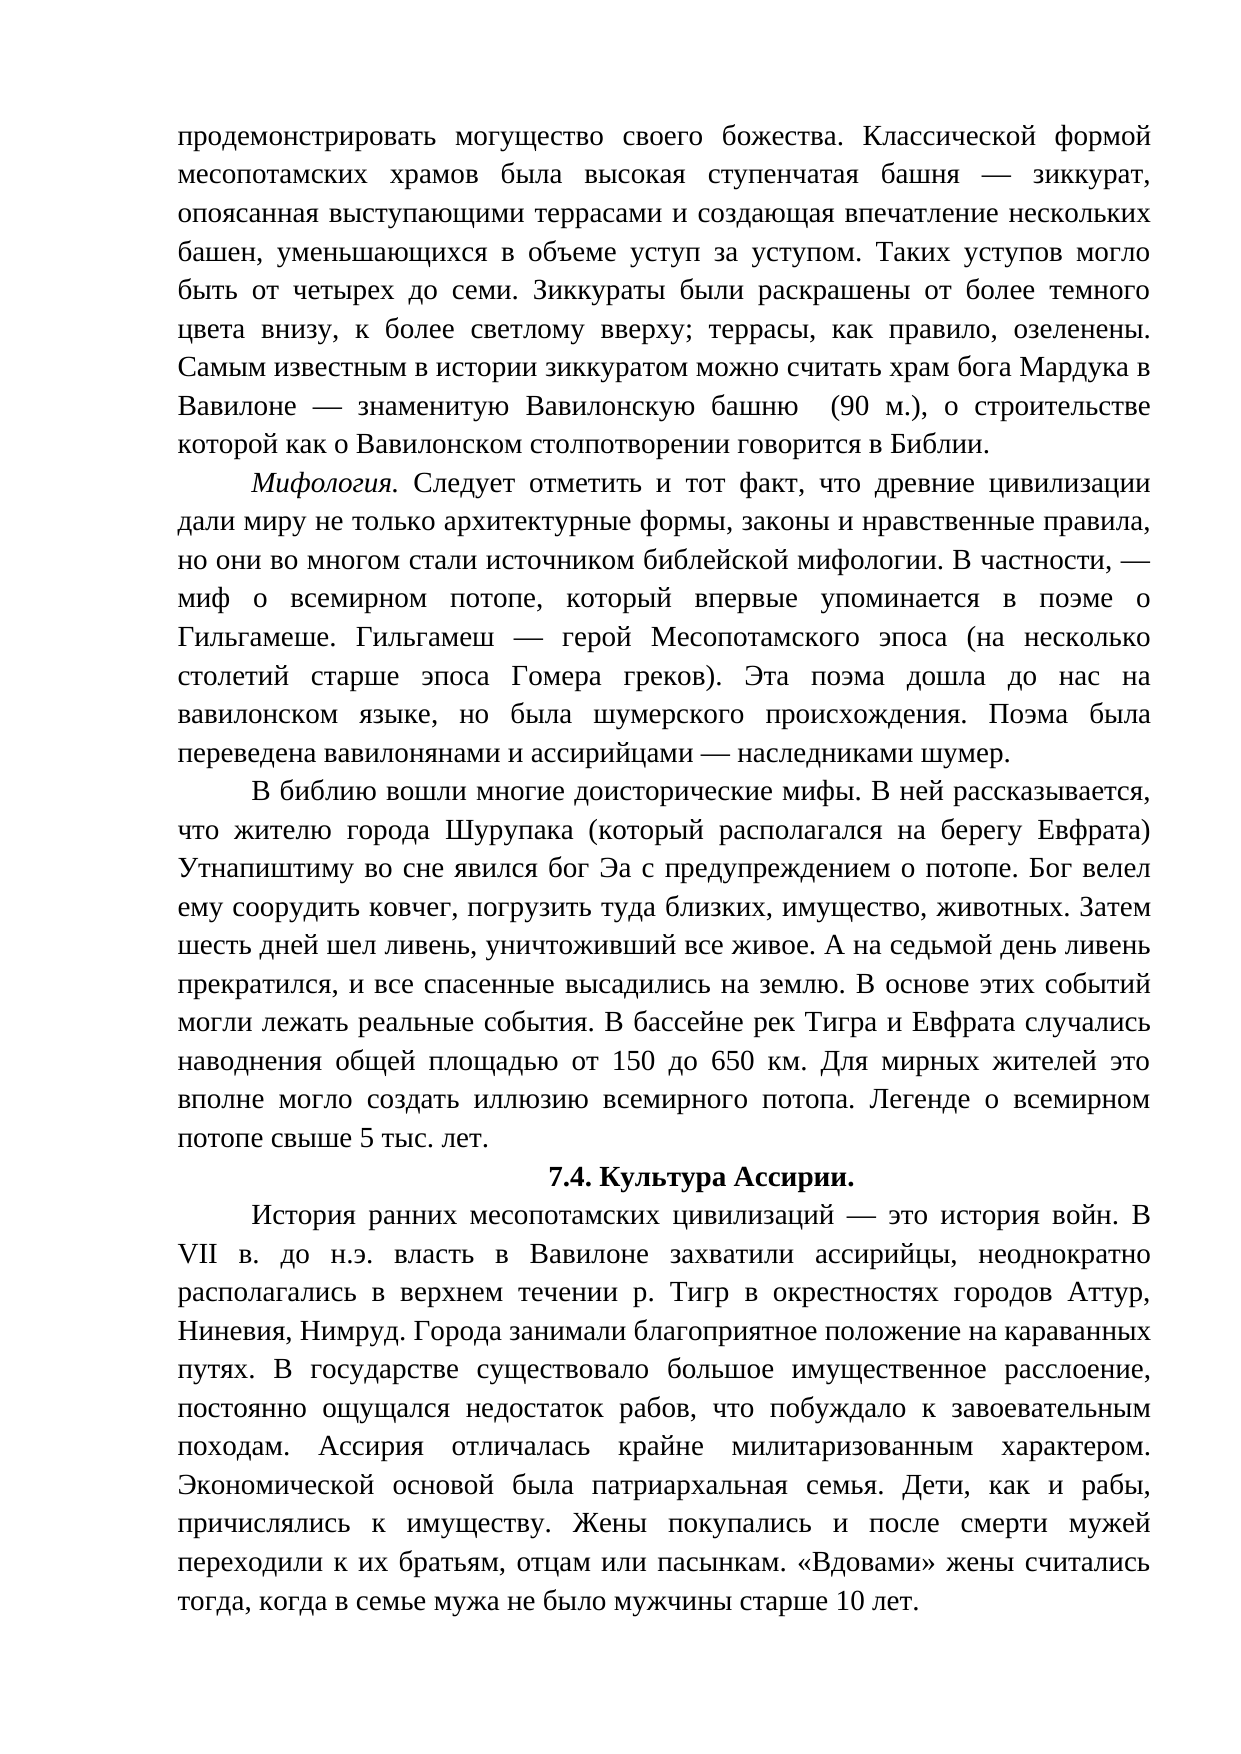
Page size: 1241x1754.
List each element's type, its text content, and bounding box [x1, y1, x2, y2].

text В библию вошли многие доисторические мифы. В ней рассказывается, что жителю города Шурупака (который располагался на берегу Евфрата) Утнапиштиму во сне явился бог Эа с предупреждением о потопе. Бог велел ему соорудить ковчег, погрузить туда близких, имущество, животных. Затем шесть дней шел ливень, уничтоживший все живое. А на седьмой день ливень прекратился, и все спасенные высадились на землю. В основе этих событий могли лежать реальные события. В бассейне рек Тигра и Евфрата случались наводнения общей площадью от 150 до 650 км. Для мирных жителей это вполне могло создать иллюзию всемирного потопа. Легенде о всемирном потопе свыше 5 тыс. лет. [177, 773, 1152, 1154]
text Мифология. Следует отметить и тот факт, что древние цивилизации дали миру не только архитектурные формы, законы и нравственные правила, но они во многом стали источником библейской мифологии. В частности, — миф о всемирном потопе, который впервые упоминается в поэме о Гильгамеше. Гильгамеш — герой Месопотамского эпоса (на несколько столетий старше эпоса Гомера греков). Эта поэма дошла до нас на вавилонском языке, но была шумерского происхождения. Поэма была переведена вавилонянами и ассирийцами — наследниками шумер. [177, 465, 1152, 768]
text История ранних месопотамских цивилизаций — это история войн. В VII в. до н.э. власть в Вавилоне захватили ассирийцы, неоднократно располагались в верхнем течении р. Тигр в окрестностях городов Аттур, Ниневия, Нимруд. Города занимали благоприятное положение на караванных путях. В государстве существовало большое имущественное расслоение, постоянно ощущался недостаток рабов, что побуждало к завоевательным походам. Ассирия отличалась крайне милитаризованным характером. Экономической основой была патриархальная семья. Дети, как и рабы, причислялись к имуществу. Жены покупались и после смерти мужей переходили к их братьям, отцам или пасынкам. «Вдовами» жены считались тогда, когда в семье мужа не было мужчины старше 10 лет. [177, 1197, 1152, 1616]
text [177, 118, 1152, 460]
text 7.4. Культура Ассирии. [177, 1159, 1152, 1192]
